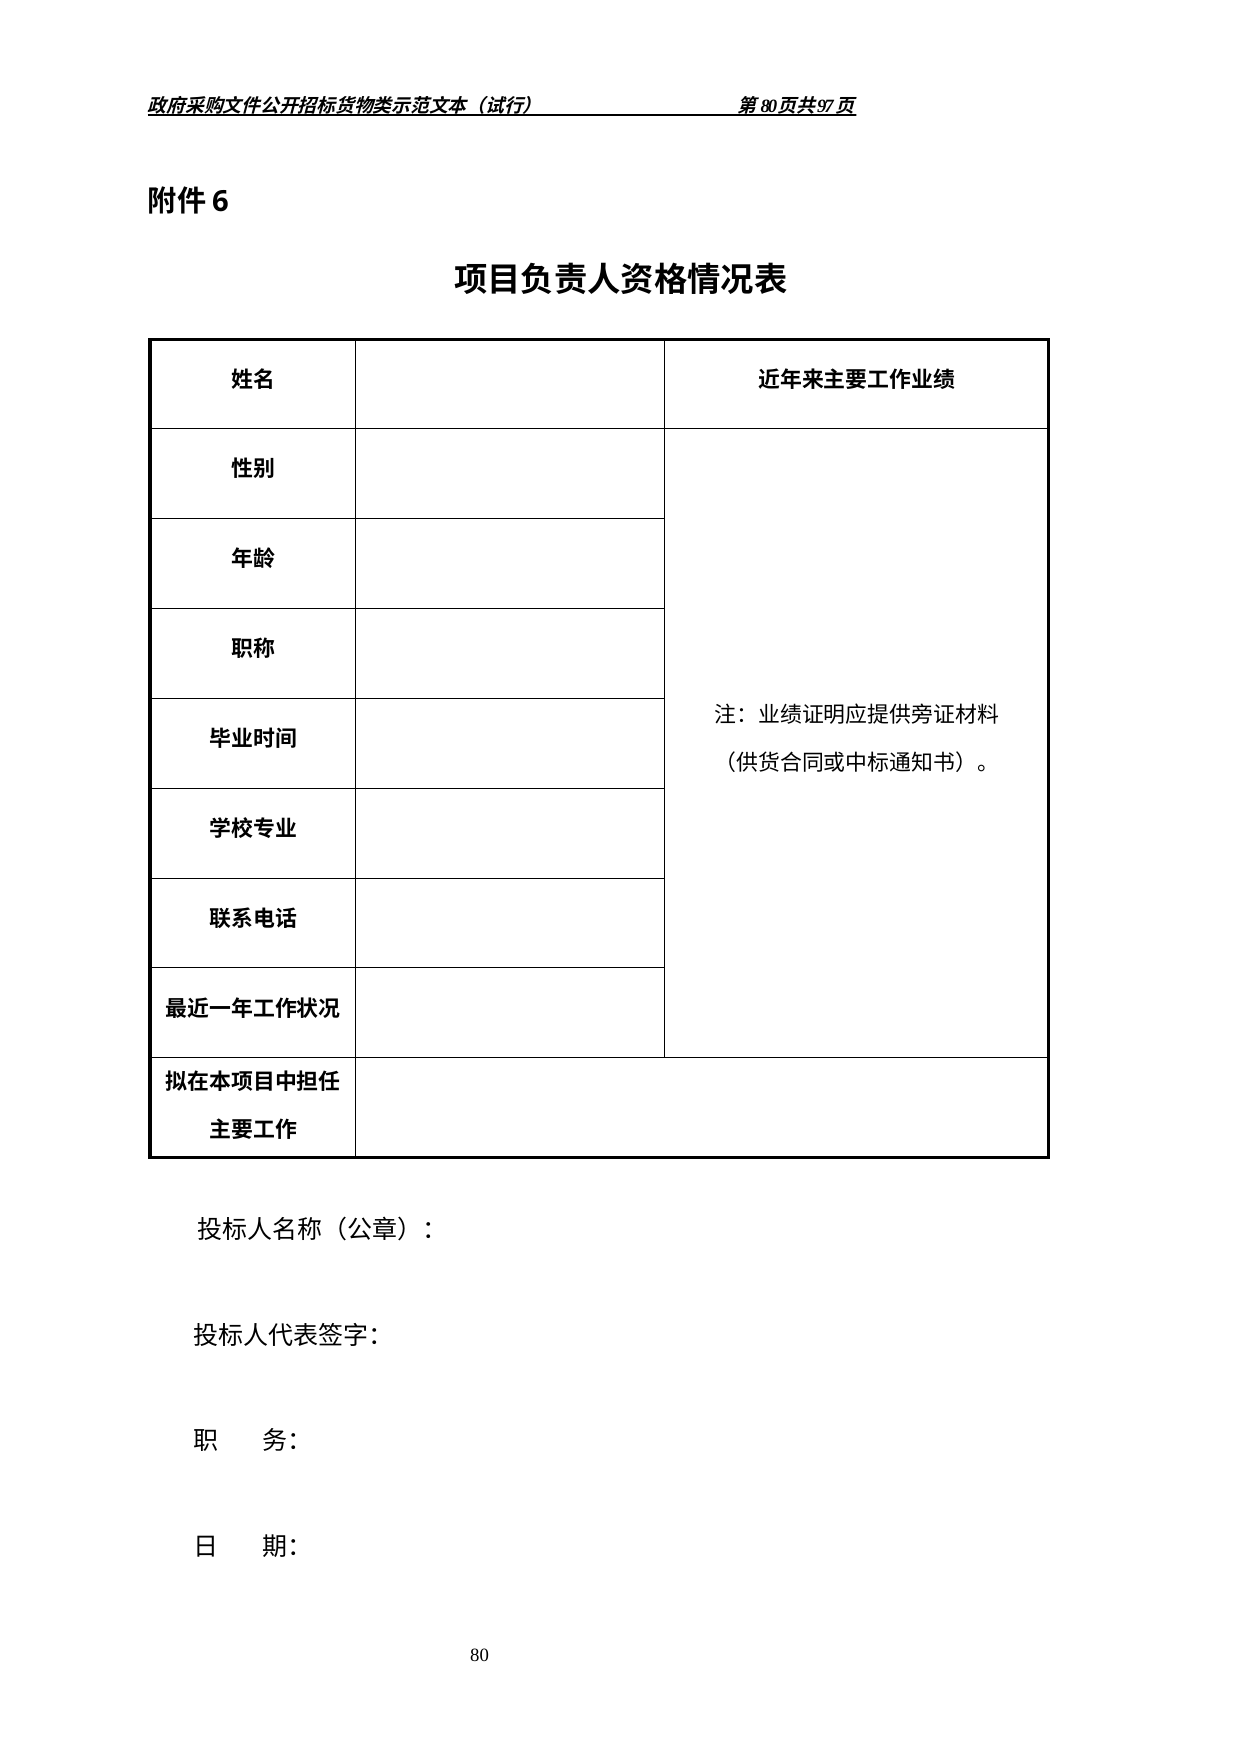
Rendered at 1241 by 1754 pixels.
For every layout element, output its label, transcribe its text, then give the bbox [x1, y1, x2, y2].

table_cell [356, 789, 664, 877]
table_cell [356, 609, 664, 698]
table_cell 拟在本项目中担任主要工作 [152, 1058, 355, 1156]
table_header 近年来主要工作业绩 [665, 341, 1047, 428]
text 日 期： [148, 1526, 1092, 1562]
table_cell [356, 1058, 1047, 1156]
table_cell [356, 968, 664, 1057]
table_cell 性别 [152, 429, 355, 518]
table_cell [356, 429, 664, 518]
table_cell 联系电话 [152, 879, 355, 967]
table_cell 职称 [152, 609, 355, 698]
text 职 务： [148, 1421, 1092, 1457]
table_cell 年龄 [152, 519, 355, 608]
table_header 姓名 [152, 341, 355, 428]
table_cell 最近一年工作状况 [152, 968, 355, 1057]
table_cell [356, 519, 664, 608]
text 投标人名称（公章）： [148, 1210, 1092, 1246]
table_header [356, 341, 664, 428]
table_cell 毕业时间 [152, 699, 355, 787]
table_cell [356, 699, 664, 787]
text 项目负责人资格情况表 [148, 253, 1093, 301]
table_cell [356, 879, 664, 967]
text 投标人代表签字： [148, 1315, 1092, 1352]
text 附件6 [148, 177, 1092, 219]
table_cell 注：业绩证明应提供旁证材料 （供货合同或中标通知书）。 [665, 429, 1047, 1057]
table_cell 学校专业 [152, 789, 355, 877]
